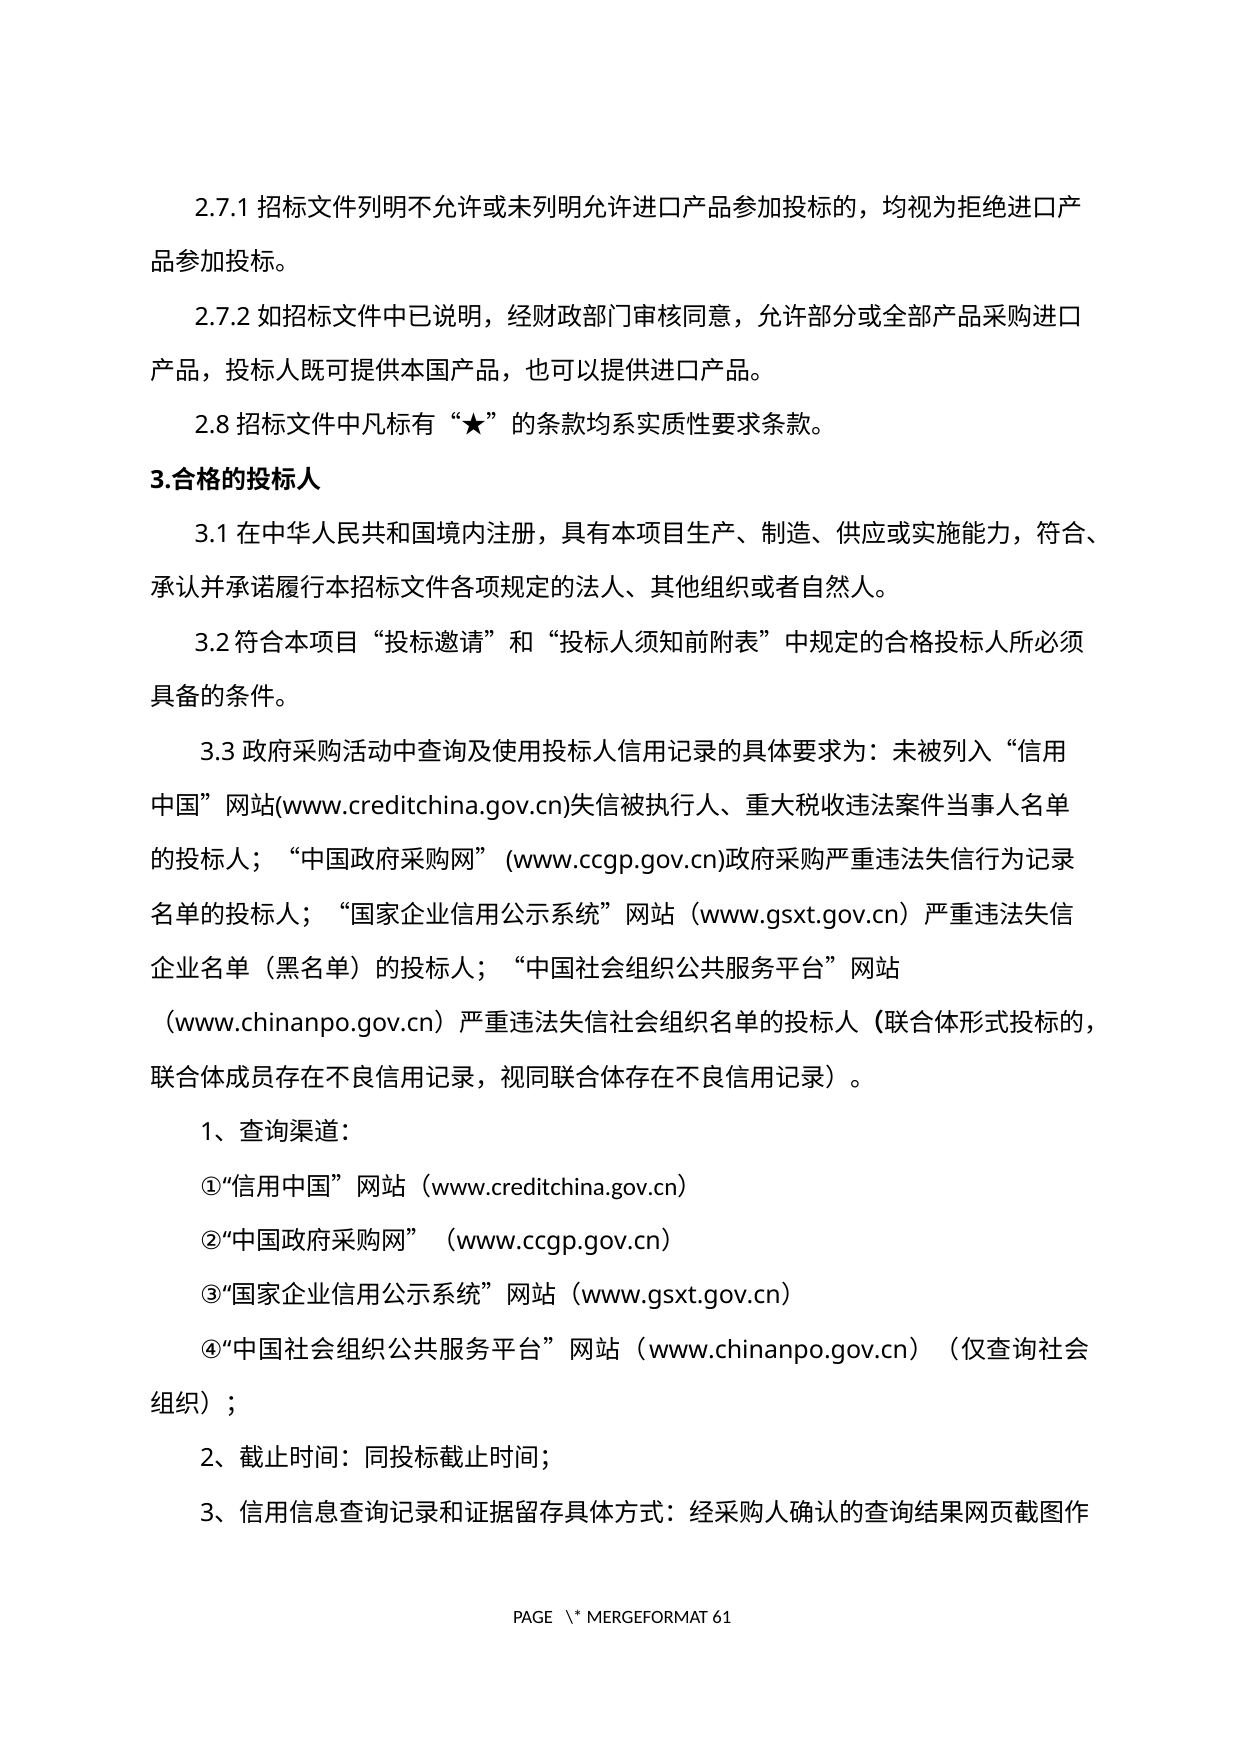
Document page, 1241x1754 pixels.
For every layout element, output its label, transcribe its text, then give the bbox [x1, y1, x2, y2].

text 2、截止时间：同投标截止时间； [150, 1438, 1090, 1474]
text ②“中国政府采购网”（www.ccgp.gov.cn） [150, 1220, 1090, 1257]
text 2.7.1 招标文件列明不允许或未列明允许进口产品参加投标的，均视为拒绝进口产品参加投标。 [150, 187, 1090, 278]
text 3.1 在中华人民共和国境内注册，具有本项目生产、制造、供应或实施能力，符合、承认并承诺履行本招标文件各项规定的法人、其他组织或者自然人。 [150, 513, 1090, 604]
text ④“中国社会组织公共服务平台”网站（www.chinanpo.gov.cn）（仅查询社会组织）； [150, 1329, 1090, 1420]
text 3.2符合本项目“投标邀请”和“投标人须知前附表”中规定的合格投标人所必须具备的条件。 [150, 622, 1090, 713]
text 3.合格的投标人 [150, 459, 1090, 495]
text 2.7.2 如招标文件中已说明，经财政部门审核同意，允许部分或全部产品采购进口产品，投标人既可提供本国产品，也可以提供进口产品。 [150, 296, 1090, 387]
text ③“国家企业信用公示系统”网站（www.gsxt.gov.cn） [150, 1275, 1090, 1311]
text 1、查询渠道： [150, 1112, 1090, 1148]
text 2.8 招标文件中凡标有“★”的条款均系实质性要求条款。 [150, 405, 1090, 441]
text 3.3 政府采购活动中查询及使用投标人信用记录的具体要求为：未被列入“信用中国”网站(www.creditchina.gov.cn)失信被执行人、重大税收违法案件当事人名单的投标人；“中国政府采购网” (www.ccgp.gov.cn)政府采购严重违法失信行为记录名单的投标人；“国家企业信用公示系统”网站（www.gsxt.gov.cn）严重违法失信企业名单（黑名单）的投标人；“中国社会组织公共服务平台”网站（www.chinanpo.gov.cn）严重违法失信社会组织名单的投标人（联合体形式投标的，联合体成员存在不良信用记录，视同联合体存在不良信用记录）。 [150, 731, 1090, 1093]
text ①“信用中国”网站（www.creditchina.gov.cn） [150, 1166, 1090, 1202]
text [150, 1492, 1090, 1528]
